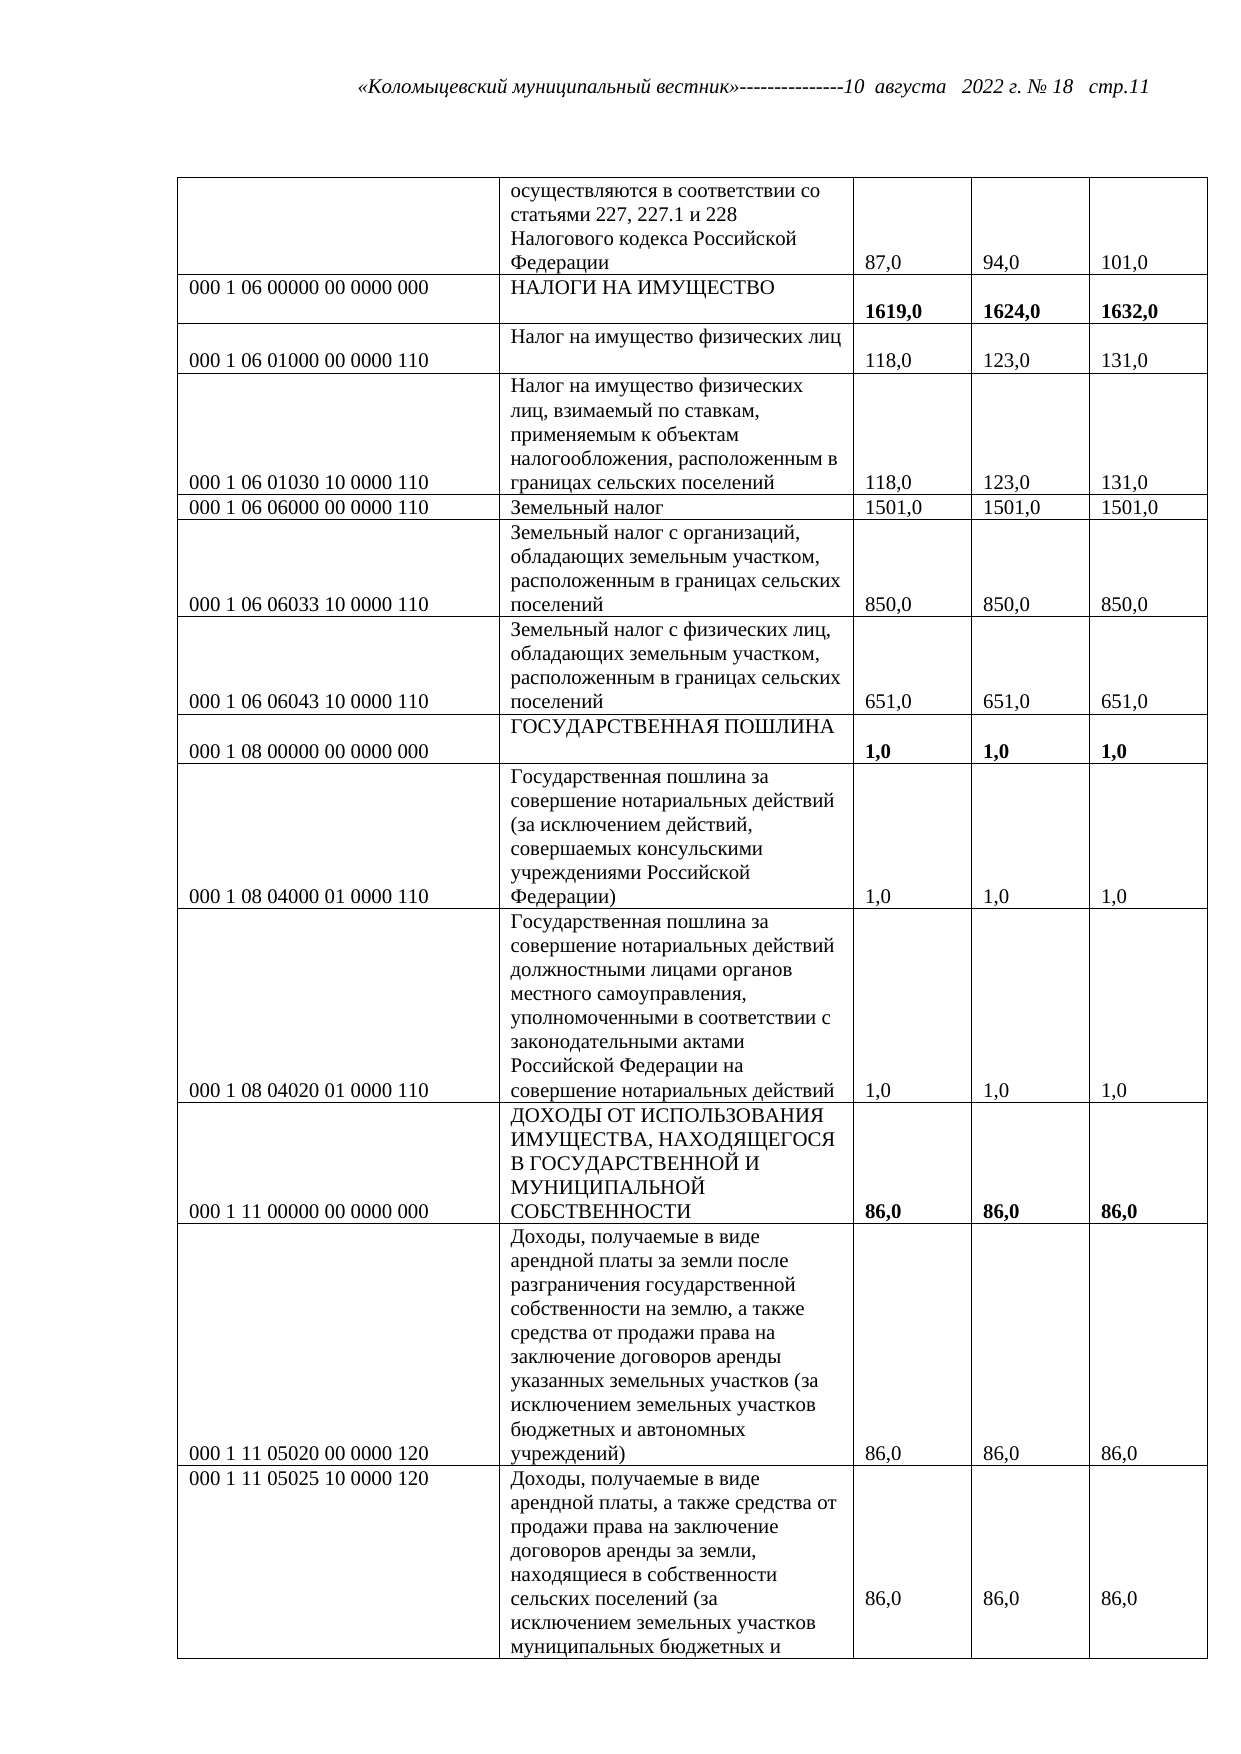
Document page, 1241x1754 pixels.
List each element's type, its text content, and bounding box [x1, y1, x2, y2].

table_cell 1,0 [972, 909, 1089, 1102]
table_cell 000 1 06 06043 10 0000 110 [178, 617, 499, 713]
table_cell 850,0 [1090, 520, 1207, 616]
table_cell 651,0 [854, 617, 971, 713]
table_cell 86,0 [854, 1224, 971, 1464]
table_cell 000 1 08 04000 01 0000 110 [178, 764, 499, 908]
table_cell 86,0 [972, 1103, 1089, 1223]
table_cell 123,0 [972, 374, 1089, 494]
table_cell 651,0 [972, 617, 1089, 713]
table_cell 000 1 06 00000 00 0000 000 [178, 275, 499, 323]
table_cell 651,0 [1090, 617, 1207, 713]
table_cell НАЛОГИ НА ИМУЩЕСТВО [500, 275, 853, 323]
table_cell 1501,0 [1090, 495, 1207, 519]
table_cell 86,0 [1090, 1466, 1207, 1658]
table_cell 86,0 [1090, 1103, 1207, 1223]
table_cell 000 1 06 06033 10 0000 110 [178, 520, 499, 616]
table_cell Земельный налог с физических лиц, обладающих земельным участком, расположенным в границах сельских поселений [500, 617, 853, 713]
table_cell 850,0 [854, 520, 971, 616]
table_cell 118,0 [854, 324, 971, 372]
table_cell 86,0 [972, 1466, 1089, 1658]
table_cell 101,0 [1090, 178, 1207, 274]
table_cell 1619,0 [854, 275, 971, 323]
table_cell Доходы, получаемые в виде арендной платы за земли после разграничения государственной собственности на землю, а также средства от продажи права на заключение договоров аренды указанных земельных участков (за исключением земельных участков бюджетных и автономных учреждений) [500, 1224, 853, 1464]
table_cell ДОХОДЫ ОТ ИСПОЛЬЗОВАНИЯ ИМУЩЕСТВА, НАХОДЯЩЕГОСЯ В ГОСУДАРСТВЕННОЙ И МУНИЦИПАЛЬНОЙ СОБСТВЕННОСТИ [500, 1103, 853, 1223]
table_cell 000 1 11 05020 00 0000 120 [178, 1224, 499, 1464]
table_cell 87,0 [854, 178, 971, 274]
table_cell Государственная пошлина за совершение нотариальных действий должностными лицами органов местного самоуправления, уполномоченными в соответствии с законодательными актами Российской Федерации на совершение нотариальных действий [500, 909, 853, 1102]
table_cell 000 1 08 04020 01 0000 110 [178, 909, 499, 1102]
table_cell 131,0 [1090, 324, 1207, 372]
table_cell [500, 1466, 853, 1658]
table_cell 86,0 [972, 1224, 1089, 1464]
table_cell 000 1 06 06000 00 0000 110 [178, 495, 499, 519]
table_cell 1501,0 [854, 495, 971, 519]
table_cell Государственная пошлина за совершение нотариальных действий (за исключением действий, совершаемых консульскими учреждениями Российской Федерации) [500, 764, 853, 908]
table_cell Земельный налог с организаций, обладающих земельным участком, расположенным в границах сельских поселений [500, 520, 853, 616]
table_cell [500, 178, 853, 274]
table_cell 1501,0 [972, 495, 1089, 519]
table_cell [178, 1466, 499, 1658]
table_cell 1,0 [1090, 909, 1207, 1102]
table_cell 850,0 [972, 520, 1089, 616]
table_cell 86,0 [1090, 1224, 1207, 1464]
table_cell 86,0 [854, 1103, 971, 1223]
table_cell 1624,0 [972, 275, 1089, 323]
table_cell 1,0 [1090, 715, 1207, 763]
table_cell 000 1 06 01000 00 0000 110 [178, 324, 499, 372]
table_cell ГОСУДАРСТВЕННАЯ ПОШЛИНА [500, 715, 853, 763]
table_cell 1,0 [854, 764, 971, 908]
table_cell 1,0 [854, 909, 971, 1102]
table_cell 1,0 [1090, 764, 1207, 908]
table_cell 000 1 11 00000 00 0000 000 [178, 1103, 499, 1223]
table_cell 86,0 [854, 1466, 971, 1658]
table_cell Налог на имущество физических лиц, взимаемый по ставкам, применяемым к объектам налогообложения, расположенным в границах сельских поселений [500, 374, 853, 494]
table_cell Земельный налог [500, 495, 853, 519]
table_cell 118,0 [854, 374, 971, 494]
table_cell 131,0 [1090, 374, 1207, 494]
table_cell 000 1 08 00000 00 0000 000 [178, 715, 499, 763]
table_cell Налог на имущество физических лиц [500, 324, 853, 372]
table_cell 000 1 06 01030 10 0000 110 [178, 374, 499, 494]
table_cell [178, 178, 499, 274]
table_cell 123,0 [972, 324, 1089, 372]
table_cell 1632,0 [1090, 275, 1207, 323]
table_cell 1,0 [972, 764, 1089, 908]
table_cell 1,0 [854, 715, 971, 763]
table_cell 94,0 [972, 178, 1089, 274]
table_cell 1,0 [972, 715, 1089, 763]
